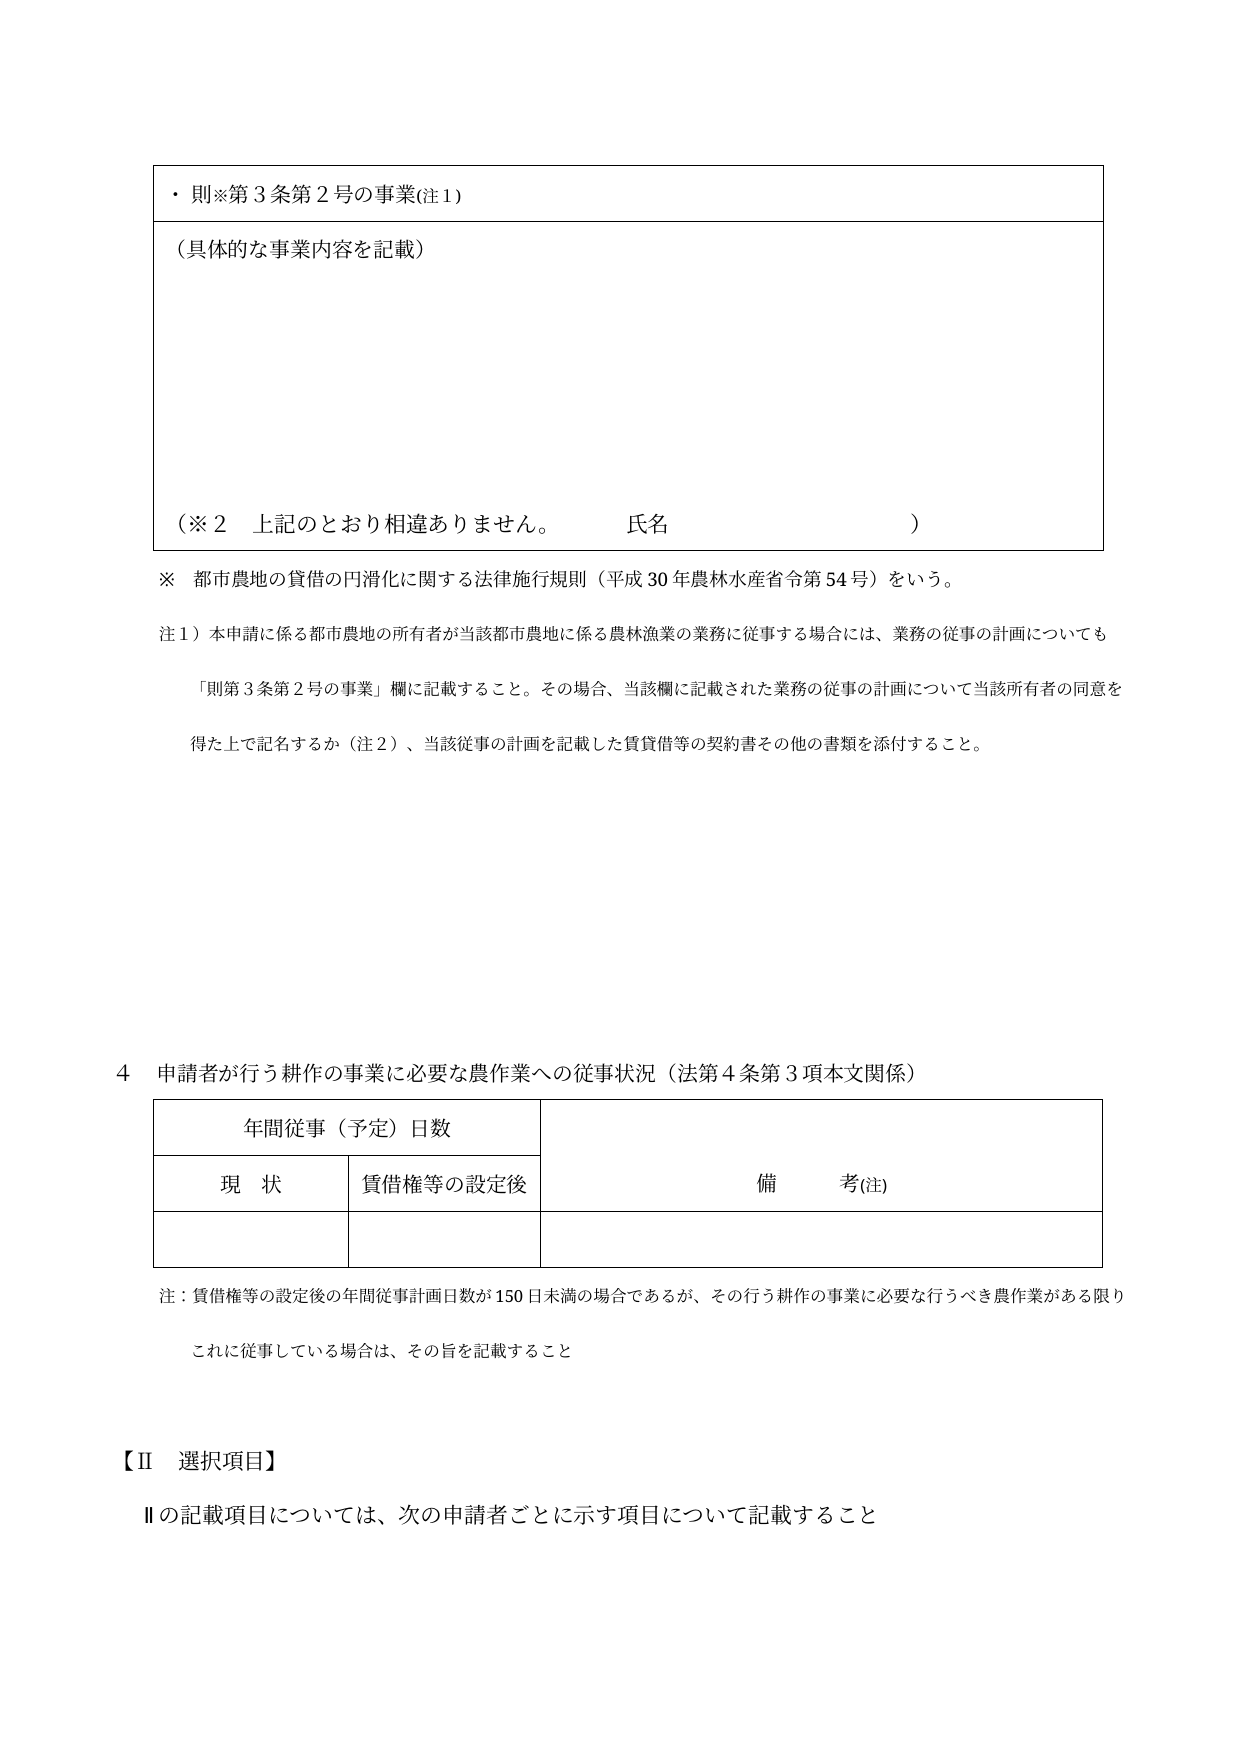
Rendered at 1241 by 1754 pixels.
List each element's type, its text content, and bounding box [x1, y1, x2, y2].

text Ⅱの記載項目については、次の申請者ごとに示す項目について記載すること [112, 1487, 1128, 1542]
text ※ 都市農地の貸借の円滑化に関する法律施行規則（平成30年農林水産省令第54号）をいう。 [159, 551, 1128, 606]
table_header 年間従事（予定）日数 [154, 1100, 540, 1155]
table_cell 現 状 [154, 1156, 348, 1211]
table_cell ・ 則※第３条第２号の事業(注１) [154, 166, 1103, 221]
table_cell [541, 1212, 1102, 1267]
text 注１）本申請に係る都市農地の所有者が当該都市農地に係る農林漁業の業務に従事する場合には、業務の従事の計画についても「則第３条第２号の事業」欄に記載すること。その場合、当該欄に記載された業務の従事の計画について当該所有者の同意を得た上で記名するか（注２）、当該従事の計画を記載した賃貸借等の契約書その他の書類を添付すること。 [159, 606, 1128, 771]
table_header 備 考(注) [541, 1100, 1102, 1211]
text 注：賃借権等の設定後の年間従事計画日数が150日未満の場合であるが、その行う耕作の事業に必要な行うべき農作業がある限りこれに従事している場合は、その旨を記載すること [158, 1268, 1128, 1377]
text 【Ⅱ 選択項目】 [112, 1432, 1128, 1487]
table_cell 賃借権等の設定後 [349, 1156, 540, 1211]
text ４ 申請者が行う耕作の事業に必要な農作業への従事状況（法第４条第３項本文関係） [112, 1044, 1128, 1099]
table_cell （具体的な事業内容を記載） （※２ 上記のとおり相違ありません。 氏名 ） [154, 222, 1103, 550]
table_cell [349, 1212, 540, 1267]
table_cell [154, 1212, 348, 1267]
